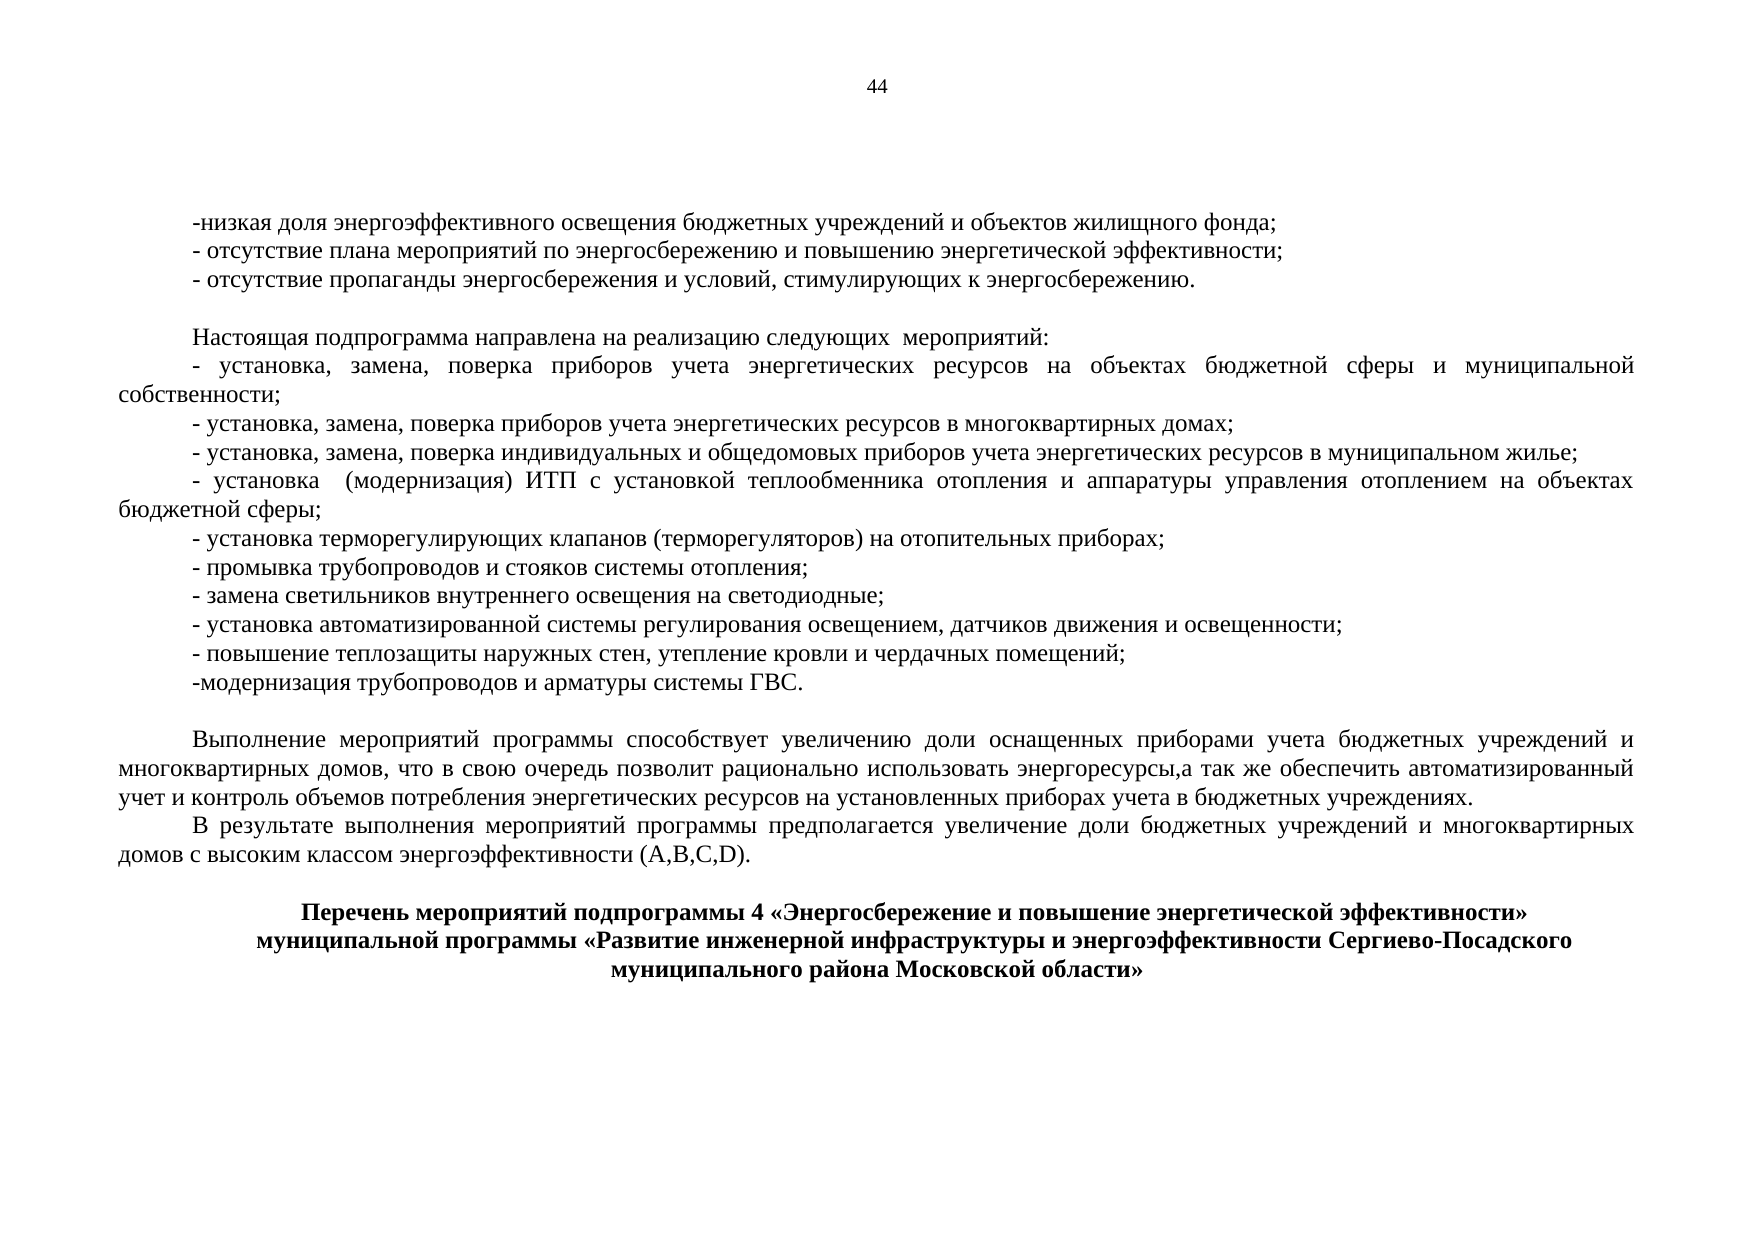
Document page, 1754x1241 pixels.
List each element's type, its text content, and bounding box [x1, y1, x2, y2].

text -модернизация трубопроводов и арматуры системы ГВС. [118, 667, 1636, 696]
text - повышение теплозащиты наружных стен, утепление кровли и чердачных помещений; [118, 638, 1636, 667]
text муниципальной программы «Развитие инженерной инфраструктуры и энергоэффективности Сергиево-Посадского муниципального района Московской области» [118, 926, 1636, 983]
text - установка автоматизированной системы регулирования освещением, датчиков движения и освещенности; [118, 609, 1636, 638]
text - установка, замена, поверка индивидуальных и общедомовых приборов учета энергетических ресурсов в муниципальном жилье; [118, 437, 1636, 466]
text Выполнение мероприятий программы способствует увеличению доли оснащенных приборами учета бюджетных учреждений и многоквартирных домов, что в свою очередь позволит рационально использовать энергоресурсы,а так же обеспечить автоматизированный учет и контроль объемов потребления энергетических ресурсов на установленных приборах учета в бюджетных учреждениях. [118, 724, 1636, 811]
text - замена светильников внутреннего освещения на светодиодные; [118, 581, 1636, 609]
text - установка, замена, поверка приборов учета энергетических ресурсов в многоквартирных домах; [118, 408, 1636, 437]
text - отсутствие пропаганды энергосбережения и условий, стимулирующих к энергосбережению. [118, 264, 1636, 293]
text -низкая доля энергоэффективного освещения бюджетных учреждений и объектов жилищного фонда; [118, 207, 1636, 236]
text Настоящая подпрограмма направлена на реализацию следующих мероприятий: [118, 322, 1636, 351]
text - установка (модернизация) ИТП с установкой теплообменника отопления и аппаратуры управления отоплением на объектах бюджетной сферы; [118, 466, 1636, 523]
text В результате выполнения мероприятий программы предполагается увеличение доли бюджетных учреждений и многоквартирных домов с высоким классом энергоэффективности (А,B,C,D). [118, 811, 1636, 868]
text Перечень мероприятий подпрограммы 4 «Энергосбережение и повышение энергетической эффективности» [118, 897, 1636, 926]
text - установка, замена, поверка приборов учета энергетических ресурсов на объектах бюджетной сферы и муниципальной собственности; [118, 351, 1636, 408]
text - промывка трубопроводов и стояков системы отопления; [118, 552, 1636, 581]
text - отсутствие плана мероприятий по энергосбережению и повышению энергетической эффективности; [118, 236, 1636, 264]
text - установка терморегулирующих клапанов (терморегуляторов) на отопительных приборах; [118, 523, 1636, 552]
